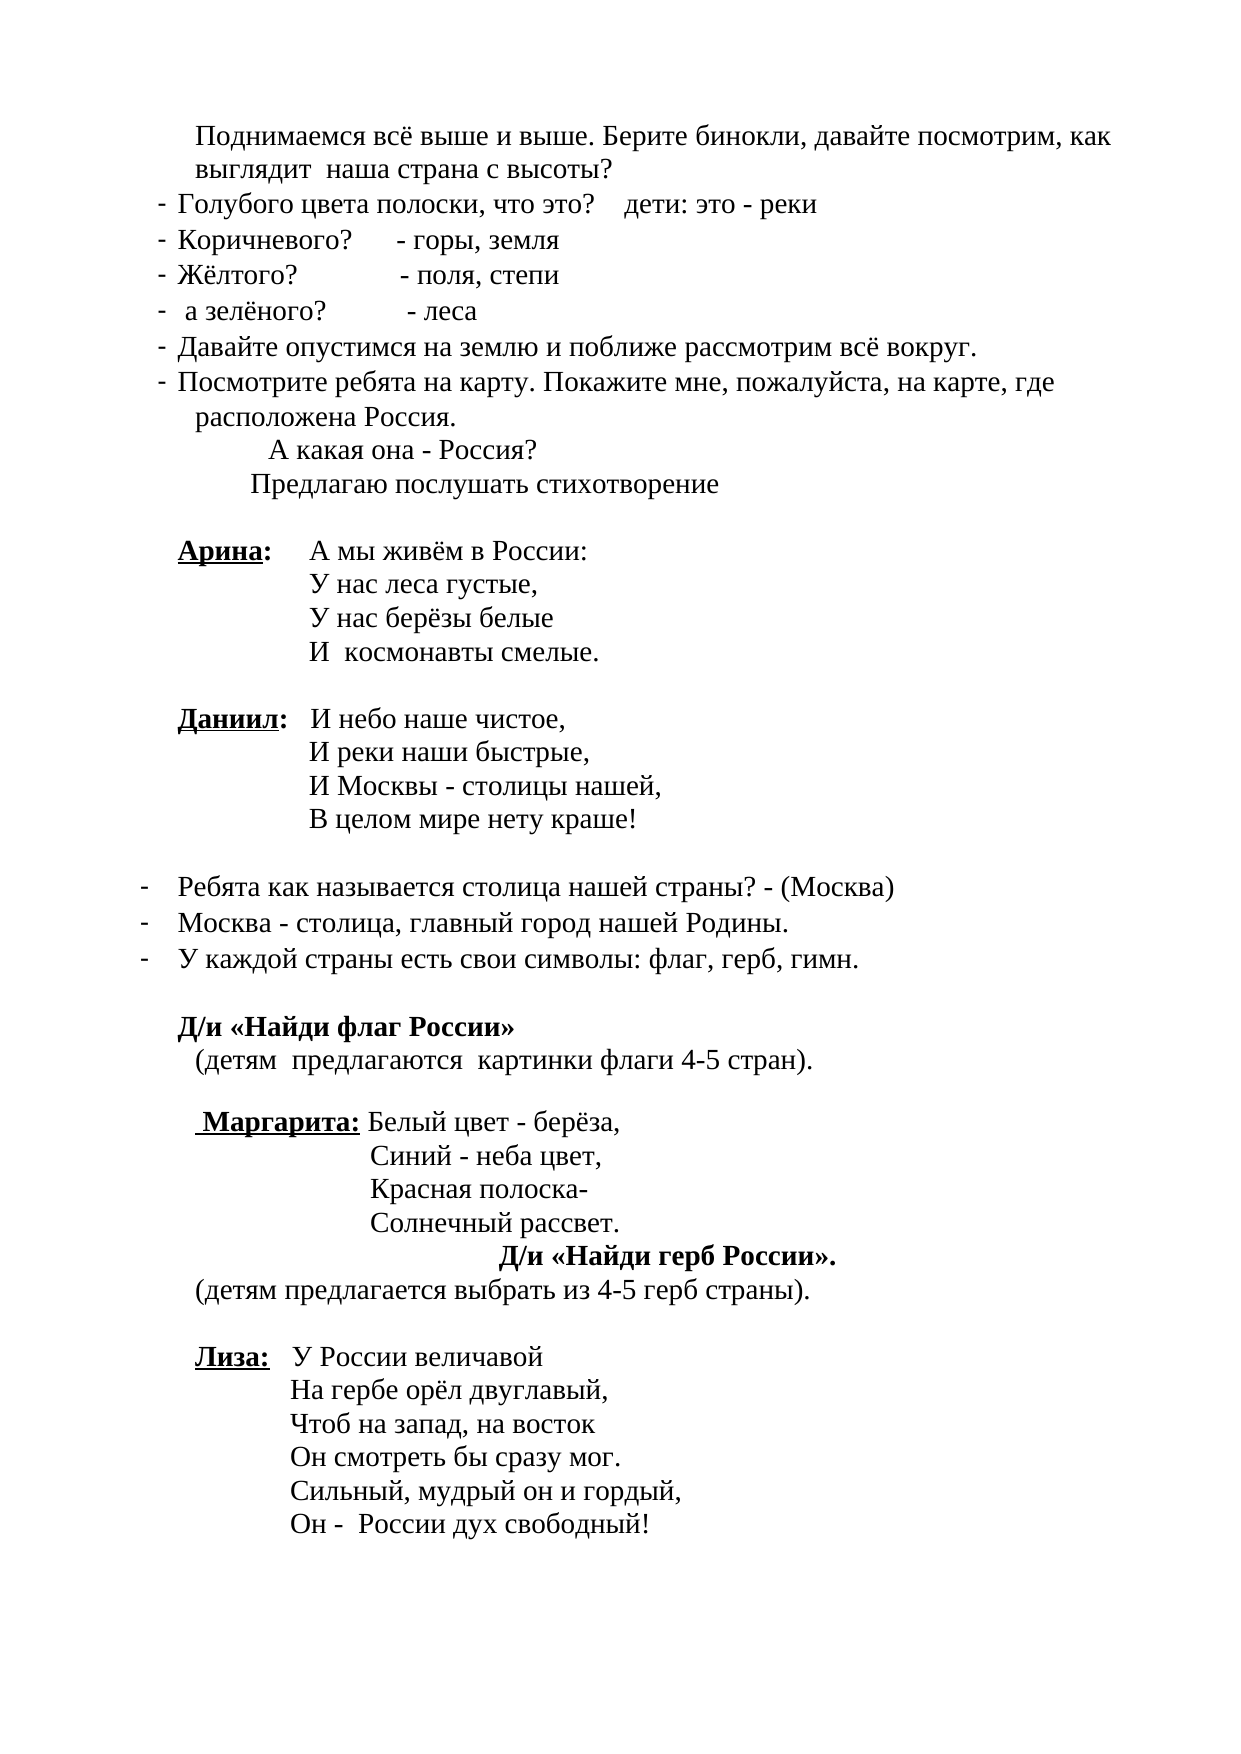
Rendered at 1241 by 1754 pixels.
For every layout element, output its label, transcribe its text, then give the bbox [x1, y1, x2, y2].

text Красная полоска- [195, 1171, 1140, 1205]
text Поднимаемся всё выше и выше. Берите бинокли, давайте посмотрим, как выглядит наша страна с высоты? [195, 118, 1140, 185]
text На гербе орёл двуглавый, [195, 1372, 1140, 1406]
text Лиза: У России величавой [195, 1339, 1140, 1372]
text Солнечный рассвет. [195, 1205, 1140, 1238]
text А какая она - Россия? [195, 432, 1140, 466]
text Д/и «Найди герб России». [195, 1238, 1140, 1272]
text Он смотреть бы сразу мог. [195, 1439, 1140, 1473]
text И реки наши быстрые, [177, 734, 1152, 768]
list У каждой страны есть свои символы: флаг, герб, гимн. [140, 940, 1152, 975]
text Предлагаю послушать стихотворение [177, 466, 1152, 499]
text Он - России дух свободный! [195, 1507, 1140, 1540]
text (детям предлагается выбрать из 4-5 герб страны). [195, 1272, 1140, 1305]
list Коричневого? - горы, земля [157, 221, 1140, 256]
text (детям предлагаются картинки флаги 4-5 стран). [195, 1042, 1140, 1076]
text У нас леса густые, [177, 567, 1152, 600]
text Д/и «Найди флаг России» [177, 1009, 1152, 1042]
text И Москвы - столицы нашей, [177, 768, 1152, 801]
text Маргарита: Белый цвет - берёза, [195, 1104, 1140, 1138]
list Жёлтого? - поля, степи [157, 256, 1140, 292]
list Давайте опустимся на землю и поближе рассмотрим всё вокруг. [157, 328, 1140, 363]
list Ребята как называется столица нашей страны? - (Москва) [140, 868, 1152, 904]
text Даниил: И небо наше чистое, [177, 701, 1152, 734]
text Арина: А мы живём в России: [177, 533, 1152, 567]
list Москва - столица, главный город нашей Родины. [140, 904, 1152, 940]
text Синий - неба цвет, [195, 1138, 1140, 1171]
text Сильный, мудрый он и гордый, [195, 1473, 1140, 1507]
text В целом мире нету краше! [177, 801, 1152, 835]
list Голубого цвета полоски, что это? дети: это - реки [157, 185, 1140, 221]
text Чтоб на запад, на восток [195, 1406, 1140, 1439]
text И космонавты смелые. [177, 634, 1152, 667]
list Посмотрите ребята на карту. Покажите мне, пожалуйста, на карте, где расположена Россия. [157, 363, 1140, 432]
list а зелёного? - леса [157, 292, 1140, 328]
text У нас берёзы белые [177, 600, 1152, 634]
